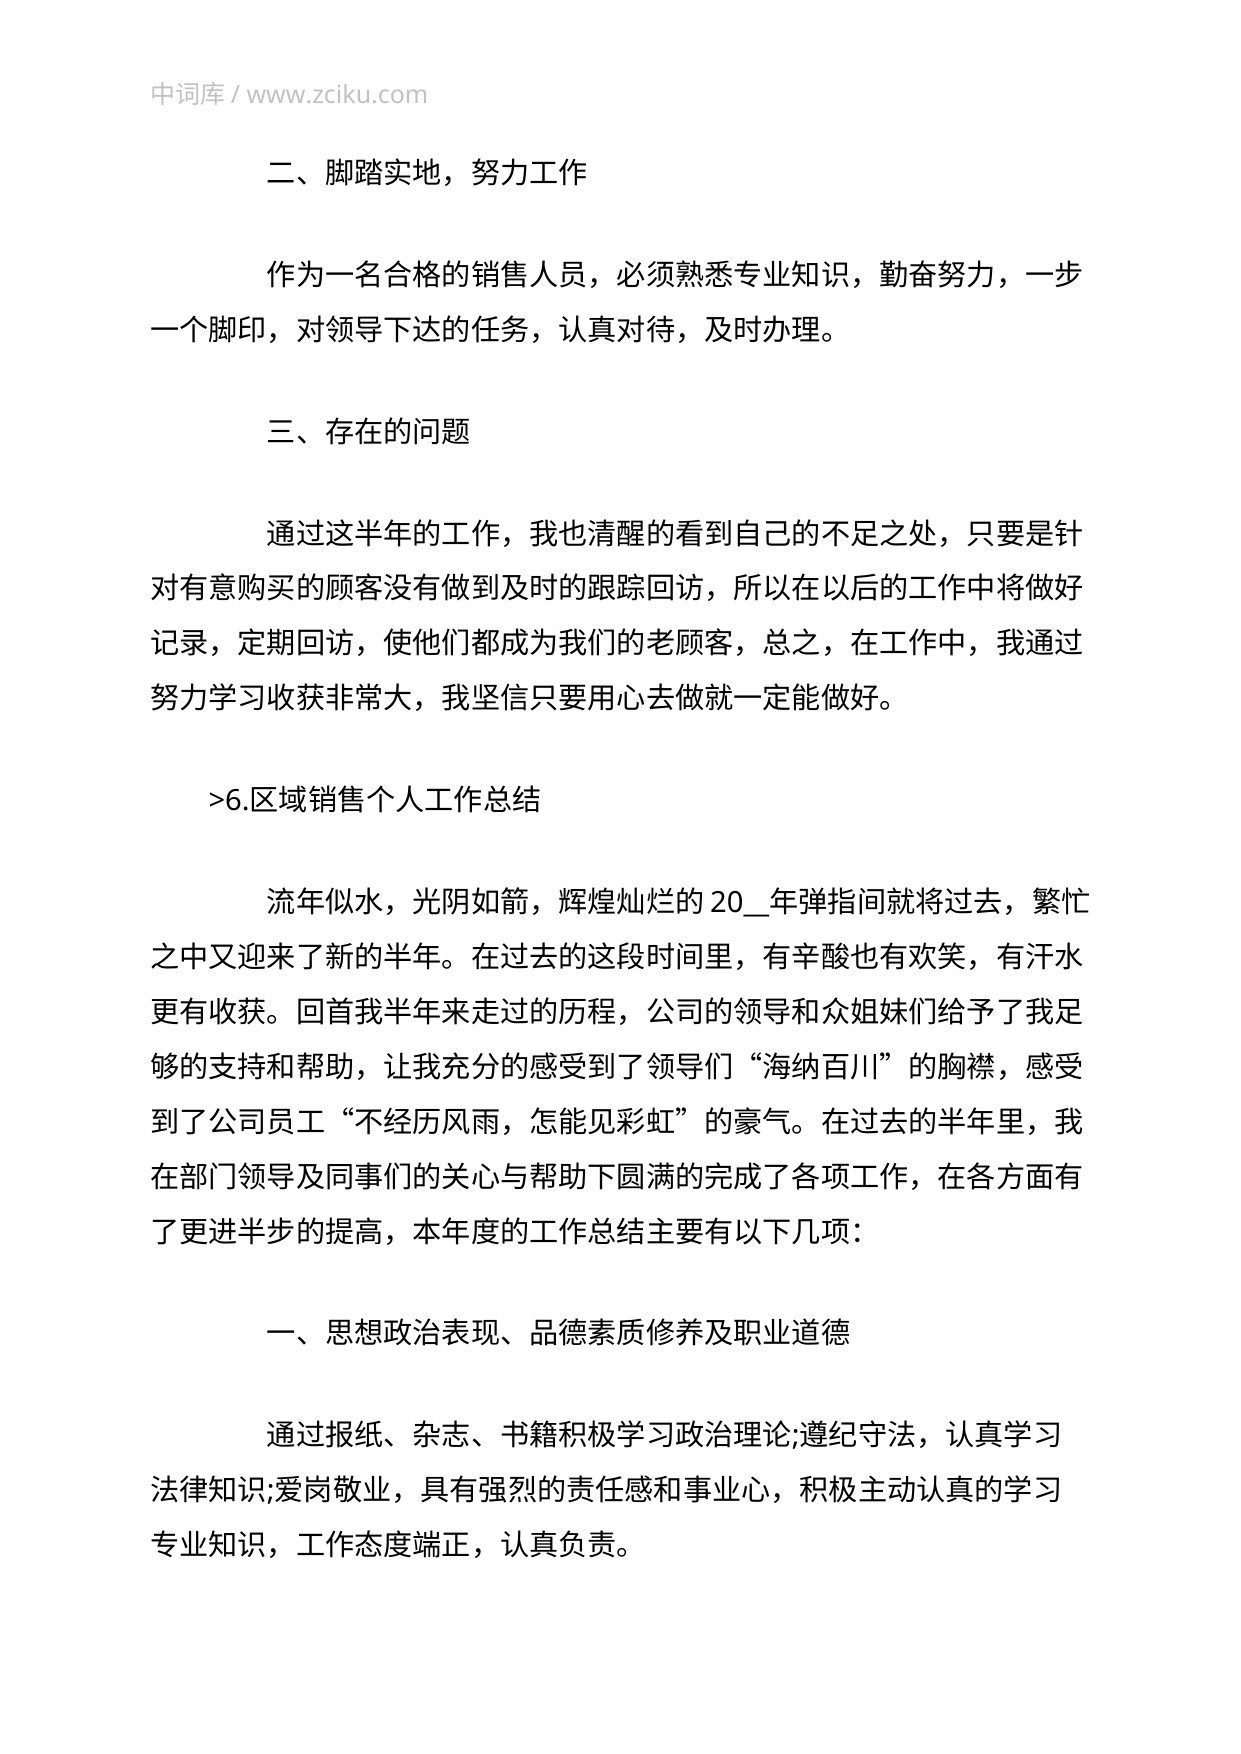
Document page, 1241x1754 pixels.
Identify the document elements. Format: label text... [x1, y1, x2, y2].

text 一、思想政治表现、品德素质修养及职业道德 [150, 1310, 1090, 1352]
text 通过这半年的工作，我也清醒的看到自己的不足之处，只要是针对有意购买的顾客没有做到及时的跟踪回访，所以在以后的工作中将做好记录，定期回访，使他们都成为我们的老顾客，总之，在工作中，我通过努力学习收获非常大，我坚信只要用心去做就一定能做好。 [150, 510, 1090, 717]
text 通过报纸、杂志、书籍积极学习政治理论;遵纪守法，认真学习法律知识;爱岗敬业，具有强烈的责任感和事业心，积极主动认真的学习专业知识，工作态度端正，认真负责。 [150, 1412, 1090, 1564]
text >6.区域销售个人工作总结 [150, 777, 1090, 819]
text 作为一名合格的销售人员，必须熟悉专业知识，勤奋努力，一步一个脚印，对领导下达的任务，认真对待，及时办理。 [150, 252, 1090, 349]
text 三、存在的问题 [150, 408, 1090, 451]
text 流年似水，光阴如箭，辉煌灿烂的20__年弹指间就将过去，繁忙之中又迎来了新的半年。在过去的这段时间里，有辛酸也有欢笑，有汗水更有收获。回首我半年来走过的历程，公司的领导和众姐妹们给予了我足够的支持和帮助，让我充分的感受到了领导们“海纳百川”的胸襟，感受到了公司员工“不经历风雨，怎能见彩虹”的豪气。在过去的半年里，我在部门领导及同事们的关心与帮助下圆满的完成了各项工作，在各方面有了更进半步的提高，本年度的工作总结主要有以下几项： [150, 879, 1090, 1250]
text 二、脚踏实地，努力工作 [150, 150, 1090, 192]
